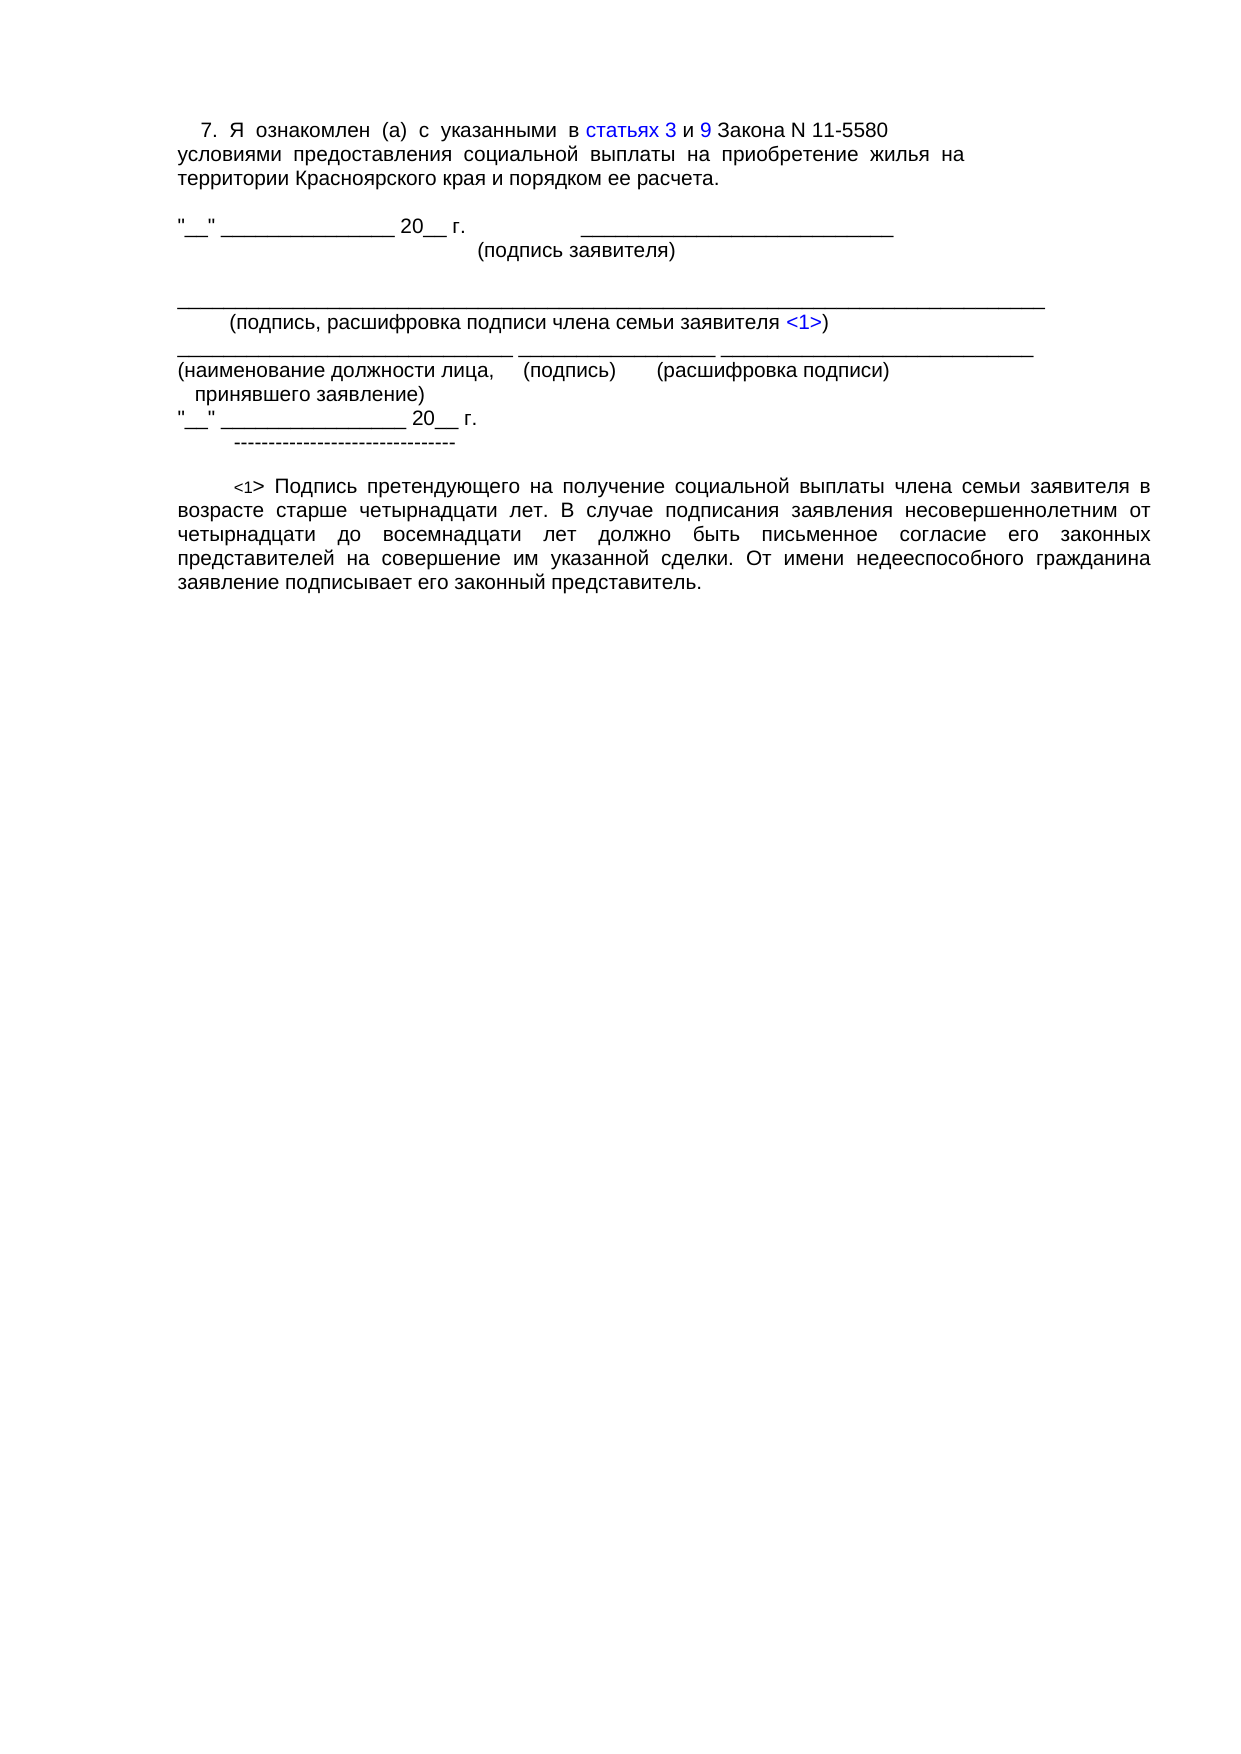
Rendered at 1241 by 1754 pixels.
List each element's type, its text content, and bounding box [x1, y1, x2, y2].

text _____________________________ _________________ ___________________________ [177, 334, 1152, 358]
text территории Красноярского края и порядком ее расчета. [177, 166, 1152, 190]
text (наименование должности лица, (подпись) (расшифровка подписи) [177, 358, 1152, 382]
text (подпись, расшифровка подписи члена семьи заявителя <1>) [177, 310, 1152, 334]
text "__" _______________ 20__ г. ___________________________ [177, 214, 1152, 238]
text 7. Я ознакомлен (а) с указанными в статьях 3 и 9 Закона N 11-5580 [177, 118, 1152, 142]
text условиями предоставления социальной выплаты на приобретение жилья на [177, 142, 1152, 166]
text принявшего заявление) [177, 382, 1152, 406]
text -------------------------------- [177, 429, 1152, 453]
text <1> Подпись претендующего на получение социальной выплаты члена семьи заявителя в возрасте старше четырнадцати лет. В случае подписания заявления несовершеннолетним от четырнадцати до восемнадцати лет должно быть письменное согласие его законных представителей на совершение им указанной сделки. От имени недееспособного гражданина заявление подписывает его законный представитель. [177, 474, 1152, 594]
text "__" ________________ 20__ г. [177, 406, 1152, 429]
text (подпись заявителя) [177, 238, 1152, 262]
text ___________________________________________________________________________ [177, 286, 1152, 310]
